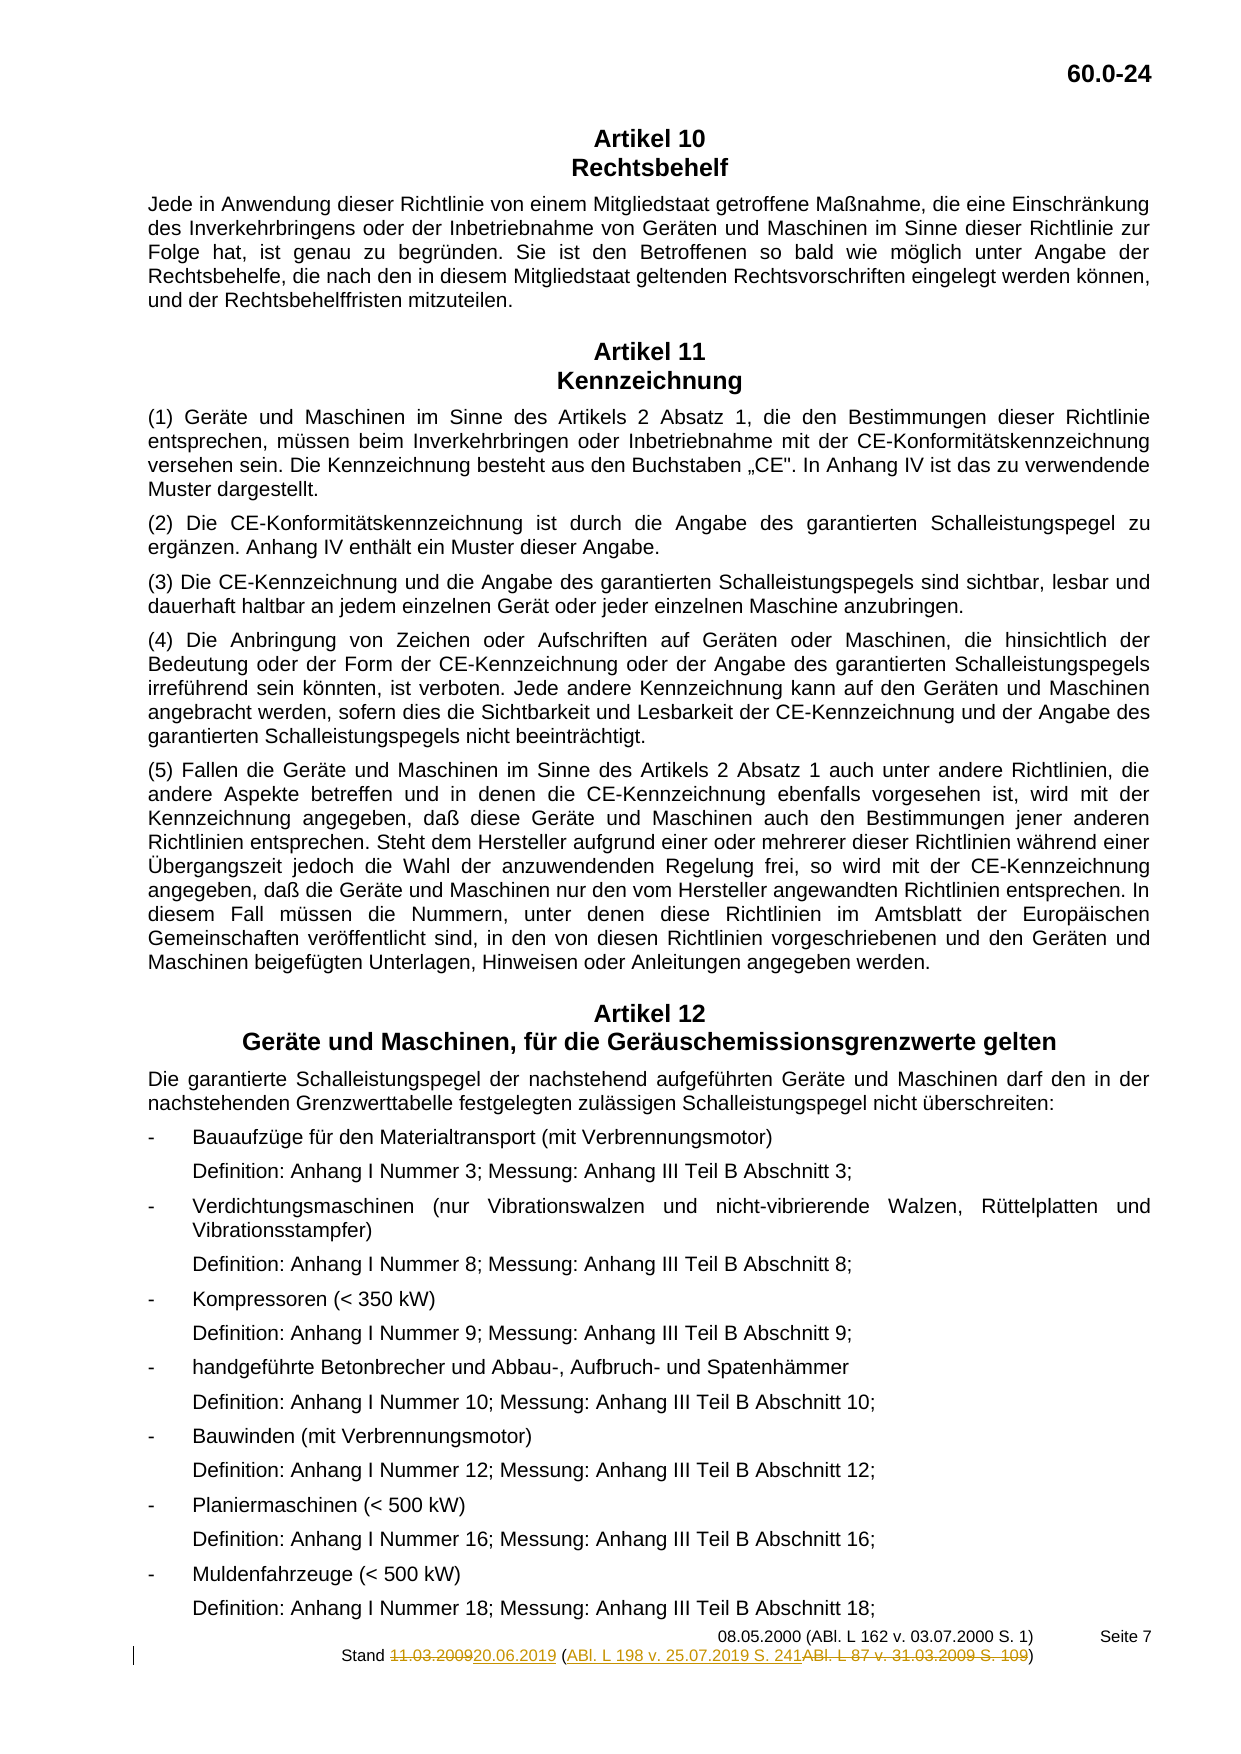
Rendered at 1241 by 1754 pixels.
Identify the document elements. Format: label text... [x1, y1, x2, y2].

text (4) Die Anbringung von Zeichen oder Aufschriften auf Geräten oder Maschinen, die hinsichtlich der Bedeutung oder der Form der CE-Kennzeichnung oder der Angabe des garantierten Schalleistungspegels irreführend sein könnten, ist verboten. Jede andere Kennzeichnung kann auf den Geräten und Maschinen angebracht werden, sofern dies die Sichtbarkeit und Lesbarkeit der CE-Kennzeichnung und der Angabe des garantierten Schalleistungspegels nicht beeinträchtigt. [148, 628, 1152, 748]
text Definition: Anhang I Nummer 18; Messung: Anhang III Teil B Abschnitt 18; [192, 1596, 1152, 1620]
text - handgeführte Betonbrecher und Abbau-, Aufbruch- und Spatenhämmer [148, 1355, 1152, 1379]
text - Bauwinden (mit Verbrennungsmotor) [148, 1424, 1152, 1448]
text Definition: Anhang I Nummer 12; Messung: Anhang III Teil B Abschnitt 12; [192, 1458, 1152, 1482]
text (5) Fallen die Geräte und Maschinen im Sinne des Artikels 2 Absatz 1 auch unter andere Richtlinien, die andere Aspekte betreffen und in denen die CE-Kennzeichnung ebenfalls vorgesehen ist, wird mit der Kennzeichnung angegeben, daß diese Geräte und Maschinen auch den Bestimmungen jener anderen Richtlinien entsprechen. Steht dem Hersteller aufgrund einer oder mehrerer dieser Richtlinien während einer Übergangszeit jedoch die Wahl der anzuwendenden Regelung frei, so wird mit der CE-Kennzeichnung angegeben, daß die Geräte und Maschinen nur den vom Hersteller angewandten Richtlinien entsprechen. In diesem Fall müssen die Nummern, unter denen diese Richtlinien im Amtsblatt der Europäischen Gemeinschaften veröffentlicht sind, in den von diesen Richtlinien vorgeschriebenen und den Geräten und Maschinen beigefügten Unterlagen, Hinweisen oder Anleitungen angegeben werden. [148, 758, 1152, 974]
text Jede in Anwendung dieser Richtlinie von einem Mitgliedstaat getroffene Maßnahme, die eine Einschränkung des Inverkehrbringens oder der Inbetriebnahme von Geräten und Maschinen im Sinne dieser Richtlinie zur Folge hat, ist genau zu begründen. Sie ist den Betroffenen so bald wie möglich unter Angabe der Rechtsbehelfe, die nach den in diesem Mitgliedstaat geltenden Rechtsvorschriften eingelegt werden können, und der Rechtsbehelffristen mitzuteilen. [148, 192, 1152, 312]
text Definition: Anhang I Nummer 10; Messung: Anhang III Teil B Abschnitt 10; [192, 1389, 1152, 1413]
text Die garantierte Schalleistungspegel der nachstehend aufgeführten Geräte und Maschinen darf den in der nachstehenden Grenzwerttabelle festgelegten zulässigen Schalleistungspegel nicht überschreiten: [148, 1067, 1152, 1114]
text Definition: Anhang I Nummer 8; Messung: Anhang III Teil B Abschnitt 8; [192, 1252, 1152, 1276]
text - Muldenfahrzeuge (< 500 kW) [148, 1561, 1152, 1585]
text - Planiermaschinen (< 500 kW) [148, 1493, 1152, 1517]
subtitle Artikel 11 Kennzeichnung [148, 337, 1152, 394]
text Definition: Anhang I Nummer 9; Messung: Anhang III Teil B Abschnitt 9; [192, 1321, 1152, 1345]
text Definition: Anhang I Nummer 3; Messung: Anhang III Teil B Abschnitt 3; [192, 1159, 1152, 1183]
text Definition: Anhang I Nummer 16; Messung: Anhang III Teil B Abschnitt 16; [192, 1527, 1152, 1551]
subtitle Artikel 12 Geräte und Maschinen, für die Geräuschemissionsgrenzwerte gelten [148, 999, 1152, 1056]
text (1) Geräte und Maschinen im Sinne des Artikels 2 Absatz 1, die den Bestimmungen dieser Richtlinie entsprechen, müssen beim Inverkehrbringen oder Inbetriebnahme mit der CE-Konformitätskennzeichnung versehen sein. Die Kennzeichnung besteht aus den Buchstaben „CE". In Anhang IV ist das zu verwendende Muster dargestellt. [148, 405, 1152, 501]
text (3) Die CE-Kennzeichnung und die Angabe des garantierten Schalleistungspegels sind sichtbar, lesbar und dauerhaft haltbar an jedem einzelnen Gerät oder jeder einzelnen Maschine anzubringen. [148, 569, 1152, 617]
text (2) Die CE-Konformitätskennzeichnung ist durch die Angabe des garantierten Schalleistungspegel zu ergänzen. Anhang IV enthält ein Muster dieser Angabe. [148, 511, 1152, 559]
text - Kompressoren (< 350 kW) [148, 1286, 1152, 1310]
subtitle Artikel 10 Rechtsbehelf [148, 124, 1152, 182]
text - Verdichtungsmaschinen (nur Vibrationswalzen und nicht-vibrierende Walzen, Rüttelplatten und Vibrationsstampfer) [148, 1194, 1152, 1242]
text - Bauaufzüge für den Materialtransport (mit Verbrennungsmotor) [148, 1125, 1152, 1149]
